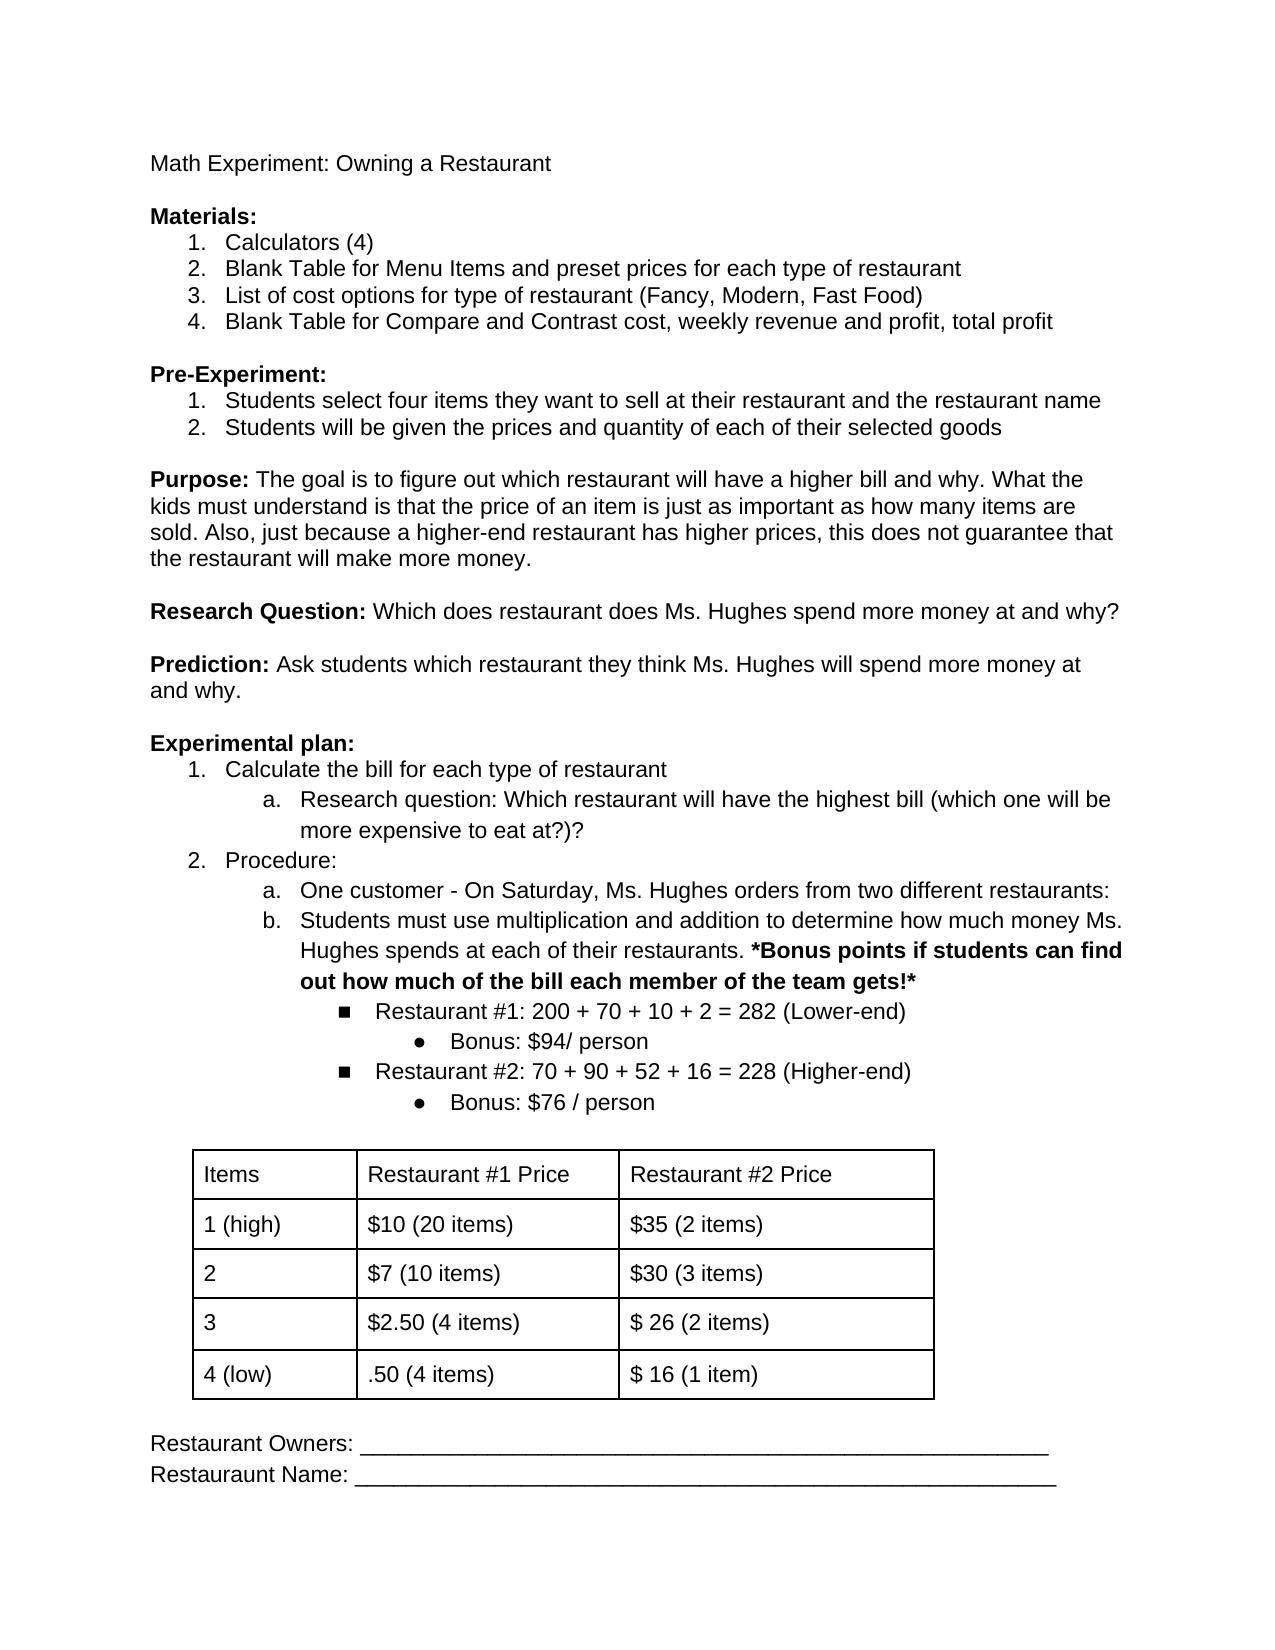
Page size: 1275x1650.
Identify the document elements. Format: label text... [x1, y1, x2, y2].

table_cell $7 (10 items) [358, 1250, 618, 1297]
table_cell 1 (high) [194, 1200, 356, 1247]
table_header Restaurant #2 Price [620, 1151, 933, 1198]
list Students will be given the prices and quantity of each of their selected goods [187, 413, 1125, 440]
table_cell 3 [194, 1299, 356, 1349]
table_cell $35 (2 items) [620, 1200, 933, 1247]
text Math Experiment: Owning a Restaurant [150, 150, 1125, 176]
list Restaurant #2: 70 + 90 + 52 + 16 = 228 (Higher-end) [337, 1058, 1125, 1084]
table_cell .50 (4 items) [358, 1351, 618, 1398]
table_header Restaurant #1 Price [358, 1151, 618, 1198]
list Students select four items they want to sell at their restaurant and the restaurant name [187, 387, 1125, 413]
list List of cost options for type of restaurant (Fancy, Modern, Fast Food) [187, 282, 1125, 308]
list Students must use multiplication and addition to determine how much money Ms. Hughes spends at each of their restaurants. *Bonus points if students can find out how much of the bill each member of the team gets!* [262, 907, 1125, 994]
table_header Items [194, 1151, 356, 1198]
table_cell $ 16 (1 item) [620, 1351, 933, 1398]
table_cell $ 26 (2 items) [620, 1299, 933, 1349]
text Restaurant Owners: ______________________________________________________ [150, 1430, 1125, 1457]
list One customer - On Saturday, Ms. Hughes orders from two different restaurants: [262, 877, 1125, 903]
table_cell 4 (low) [194, 1351, 356, 1398]
list Blank Table for Menu Items and preset prices for each type of restaurant [187, 255, 1125, 282]
text Prediction: Ask students which restaurant they think Ms. Hughes will spend more money at and why. [150, 651, 1125, 703]
list Calculators (4) [187, 229, 1125, 255]
list Blank Table for Compare and Contrast cost, weekly revenue and profit, total profit [187, 308, 1125, 334]
table_cell $30 (3 items) [620, 1250, 933, 1297]
table_cell 2 [194, 1250, 356, 1297]
text Pre-Experiment: [150, 361, 1125, 387]
text Experimental plan: [150, 730, 1125, 756]
text Materials: [150, 203, 1125, 229]
text Restauraunt Name: _______________________________________________________ [150, 1461, 1125, 1487]
list Restaurant #1: 200 + 70 + 10 + 2 = 282 (Lower-end) [337, 998, 1125, 1024]
list Bonus: $76 / person [412, 1088, 1125, 1115]
list Bonus: $94/ person [412, 1028, 1125, 1054]
list Calculate the bill for each type of restaurant [187, 756, 1125, 782]
table_cell $2.50 (4 items) [358, 1299, 618, 1349]
text Research Question: Which does restaurant does Ms. Hughes spend more money at and why? [150, 598, 1125, 624]
table_cell $10 (20 items) [358, 1200, 618, 1247]
list Research question: Which restaurant will have the highest bill (which one will be more expensive to eat at?)? [262, 786, 1125, 843]
list Procedure: [187, 847, 1125, 873]
text Purpose: The goal is to figure out which restaurant will have a higher bill and why. What the kids must understand is that the price of an item is just as important as how many items are sold. Also, just because a higher-end restaurant has higher prices, this does not guarantee that the restaurant will make more money. [150, 466, 1125, 572]
